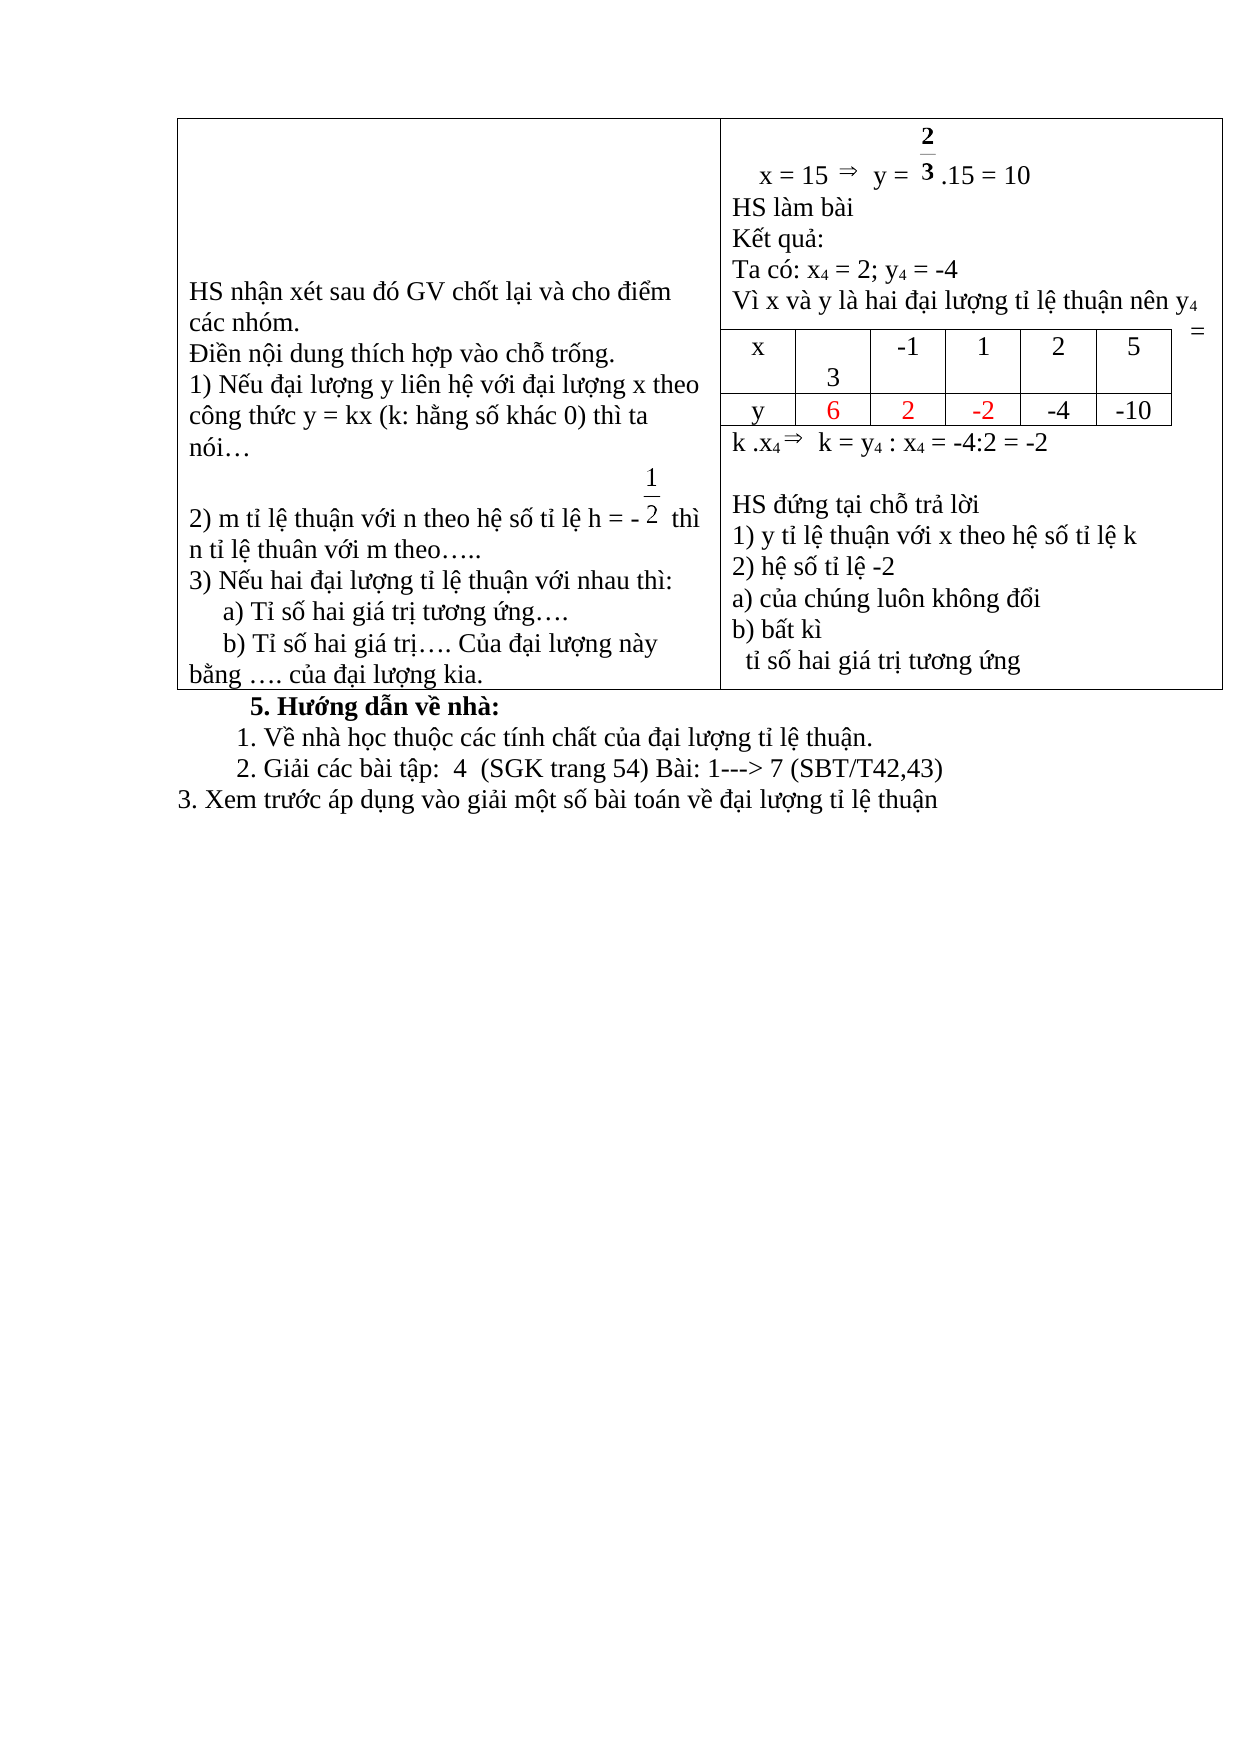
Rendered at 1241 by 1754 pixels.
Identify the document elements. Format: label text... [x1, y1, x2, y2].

text 1. Về nhà học thuộc các tính chất của đại lượng tỉ lệ thuận. [177, 721, 1122, 752]
text 3. Xem trước áp dụng vào giải một số bài toán về đại lượng tỉ lệ thuận [177, 783, 1122, 814]
text 5. Hướng dẫn về nhà: [177, 690, 1122, 721]
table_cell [721, 119, 1222, 689]
text 2. Giải các bài tập: 4 (SGK trang 54) Bài: 1---> 7 (SBT/T42,43) [177, 752, 1122, 783]
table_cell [178, 119, 720, 689]
